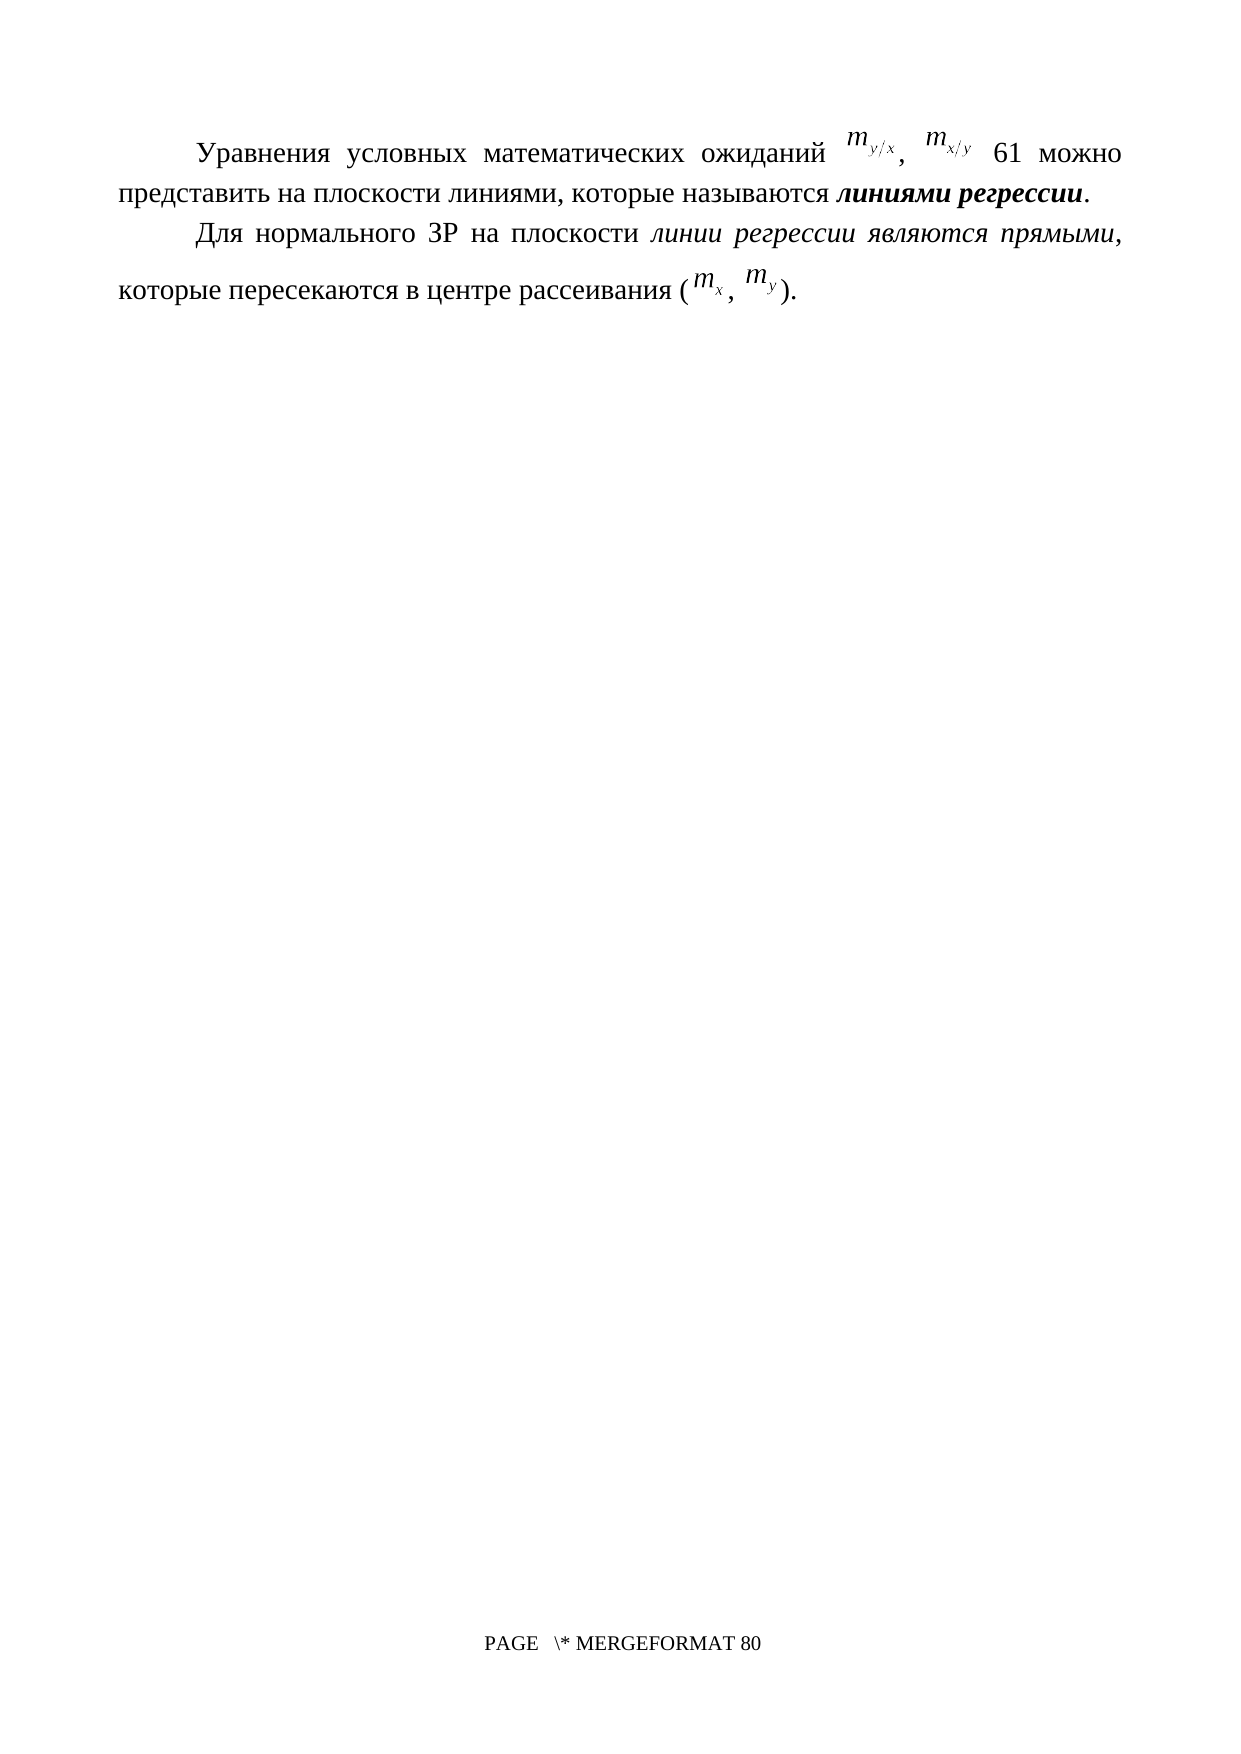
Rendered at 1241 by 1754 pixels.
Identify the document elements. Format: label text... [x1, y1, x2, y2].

text Уравнения условных математических ожиданий , можно представить на плоскости линиями, которые называются линиями регрессии. [118, 118, 1122, 208]
text Для нормального ЗР на плоскости линии регрессии являются прямыми, которые пересекаются в центре рассеивания (, ). [118, 215, 1122, 305]
